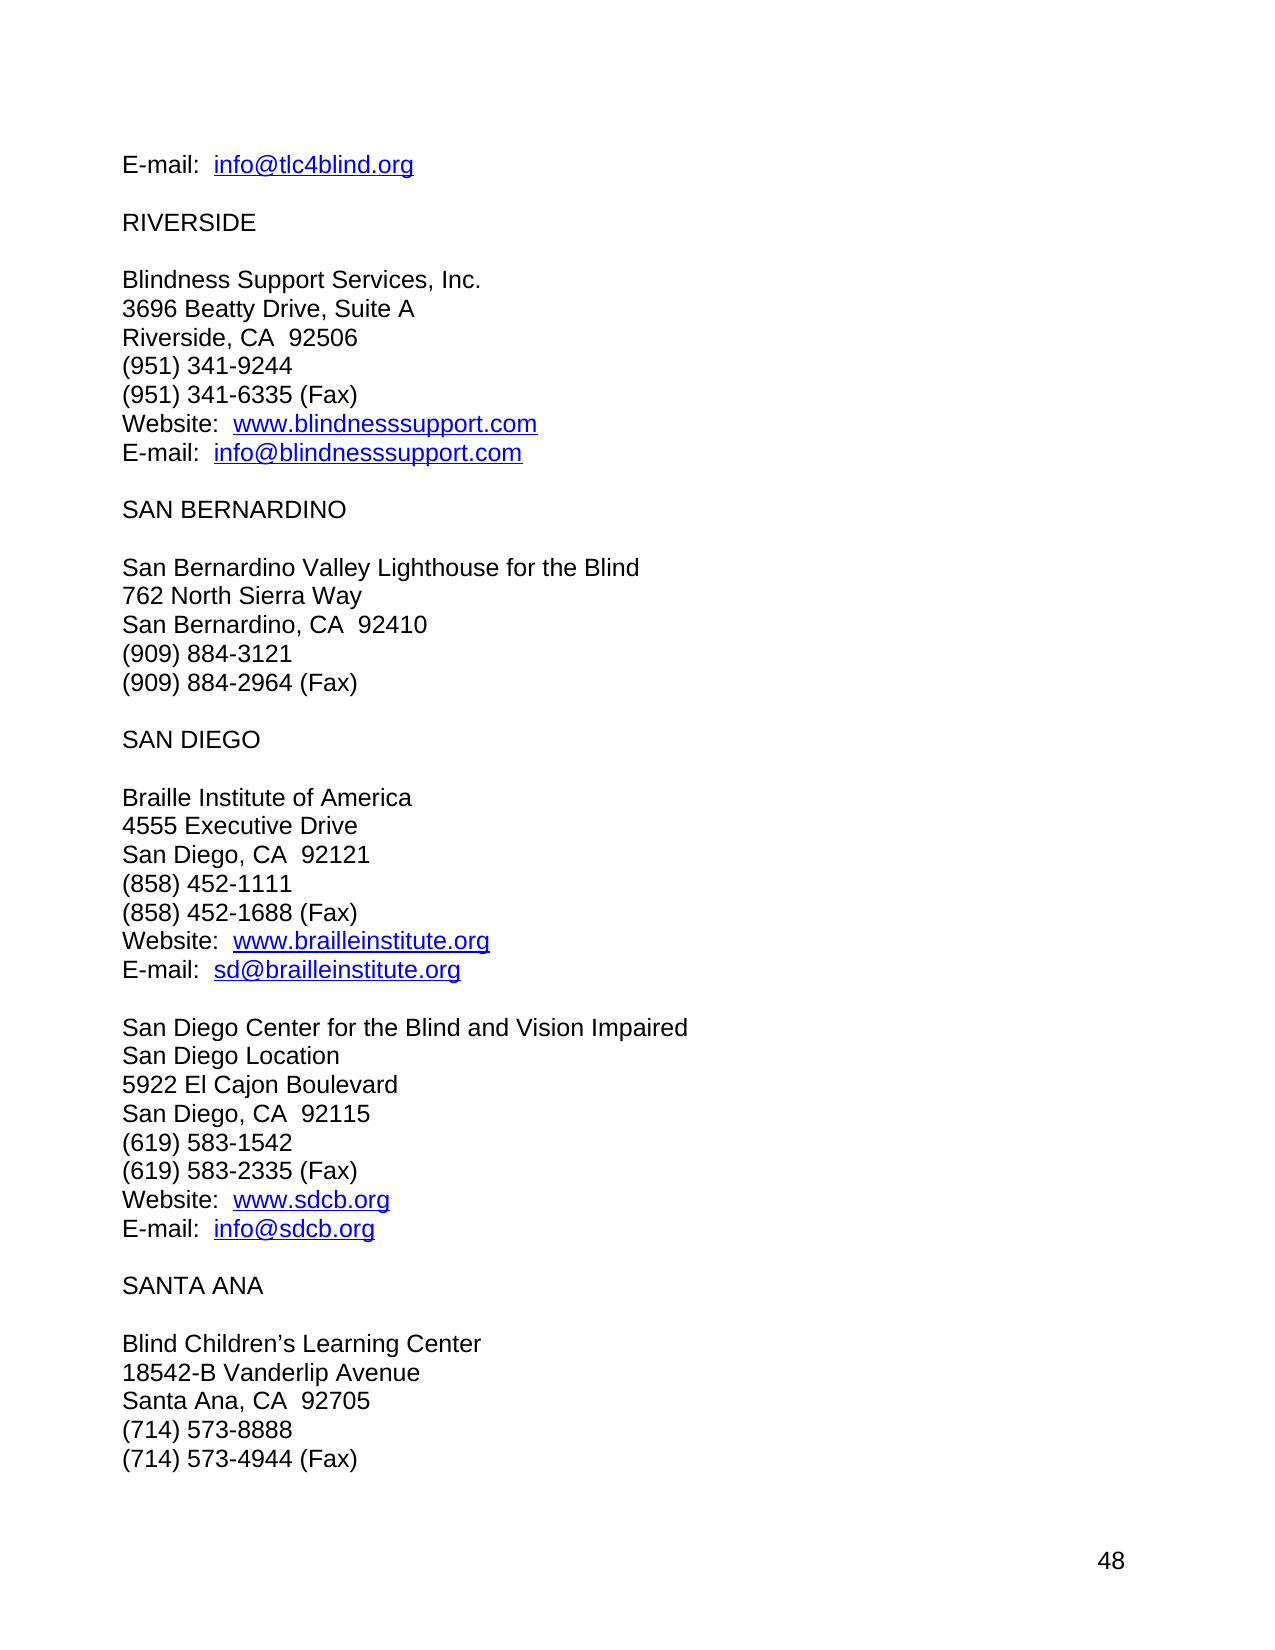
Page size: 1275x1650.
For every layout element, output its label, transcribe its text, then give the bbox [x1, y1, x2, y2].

text (909) 884-3121 [122, 639, 1200, 667]
text San Diego, CA 92115 [122, 1099, 1200, 1127]
text (858) 452-1688 (Fax) [122, 897, 1200, 926]
text 762 North Sierra Way [122, 581, 1200, 610]
text E-mail: info@sdcb.org [122, 1214, 1200, 1242]
text 3696 Beatty Drive, Suite A [122, 294, 1200, 322]
text E-mail: info@blindnesssupport.com [122, 437, 1200, 466]
text Riverside, CA 92506 [122, 322, 1200, 351]
text San Bernardino Valley Lighthouse for the Blind [122, 552, 1200, 581]
text (714) 573-8888 [122, 1415, 1200, 1444]
text San Diego Location [122, 1041, 1200, 1070]
text (951) 341-6335 (Fax) [122, 380, 1200, 409]
text Blindness Support Services, Inc. [122, 265, 1200, 294]
text San Bernardino, CA 92410 [122, 610, 1200, 639]
text (714) 573-4944 (Fax) [122, 1444, 1200, 1472]
text (951) 341-9244 [122, 351, 1200, 380]
text Braille Institute of America [122, 782, 1200, 811]
text RIVERSIDE [122, 207, 1200, 236]
text Website: www.blindnesssupport.com [122, 409, 1200, 437]
text 4555 Executive Drive [122, 811, 1200, 840]
text SAN DIEGO [122, 725, 1200, 754]
text Website: www.sdcb.org [122, 1185, 1200, 1214]
text (858) 452-1111 [122, 869, 1200, 897]
text Santa Ana, CA 92705 [122, 1386, 1200, 1415]
text San Diego, CA 92121 [122, 840, 1200, 869]
text E-mail: sd@brailleinstitute.org [122, 955, 1200, 984]
text San Diego Center for the Blind and Vision Impaired [122, 1012, 1200, 1041]
text Blind Children’s Learning Center [122, 1329, 1200, 1357]
text (909) 884-2964 (Fax) [122, 667, 1200, 696]
text Website: www.brailleinstitute.org [122, 926, 1200, 955]
text 18542-B Vanderlip Avenue [122, 1357, 1200, 1386]
text SAN BERNARDINO [122, 495, 1200, 524]
text SANTA ANA [122, 1271, 1200, 1300]
text 5922 El Cajon Boulevard [122, 1070, 1200, 1099]
text E-mail: info@tlc4blind.org [122, 150, 1200, 179]
text (619) 583-1542 [122, 1127, 1200, 1156]
text (619) 583-2335 (Fax) [122, 1156, 1200, 1185]
